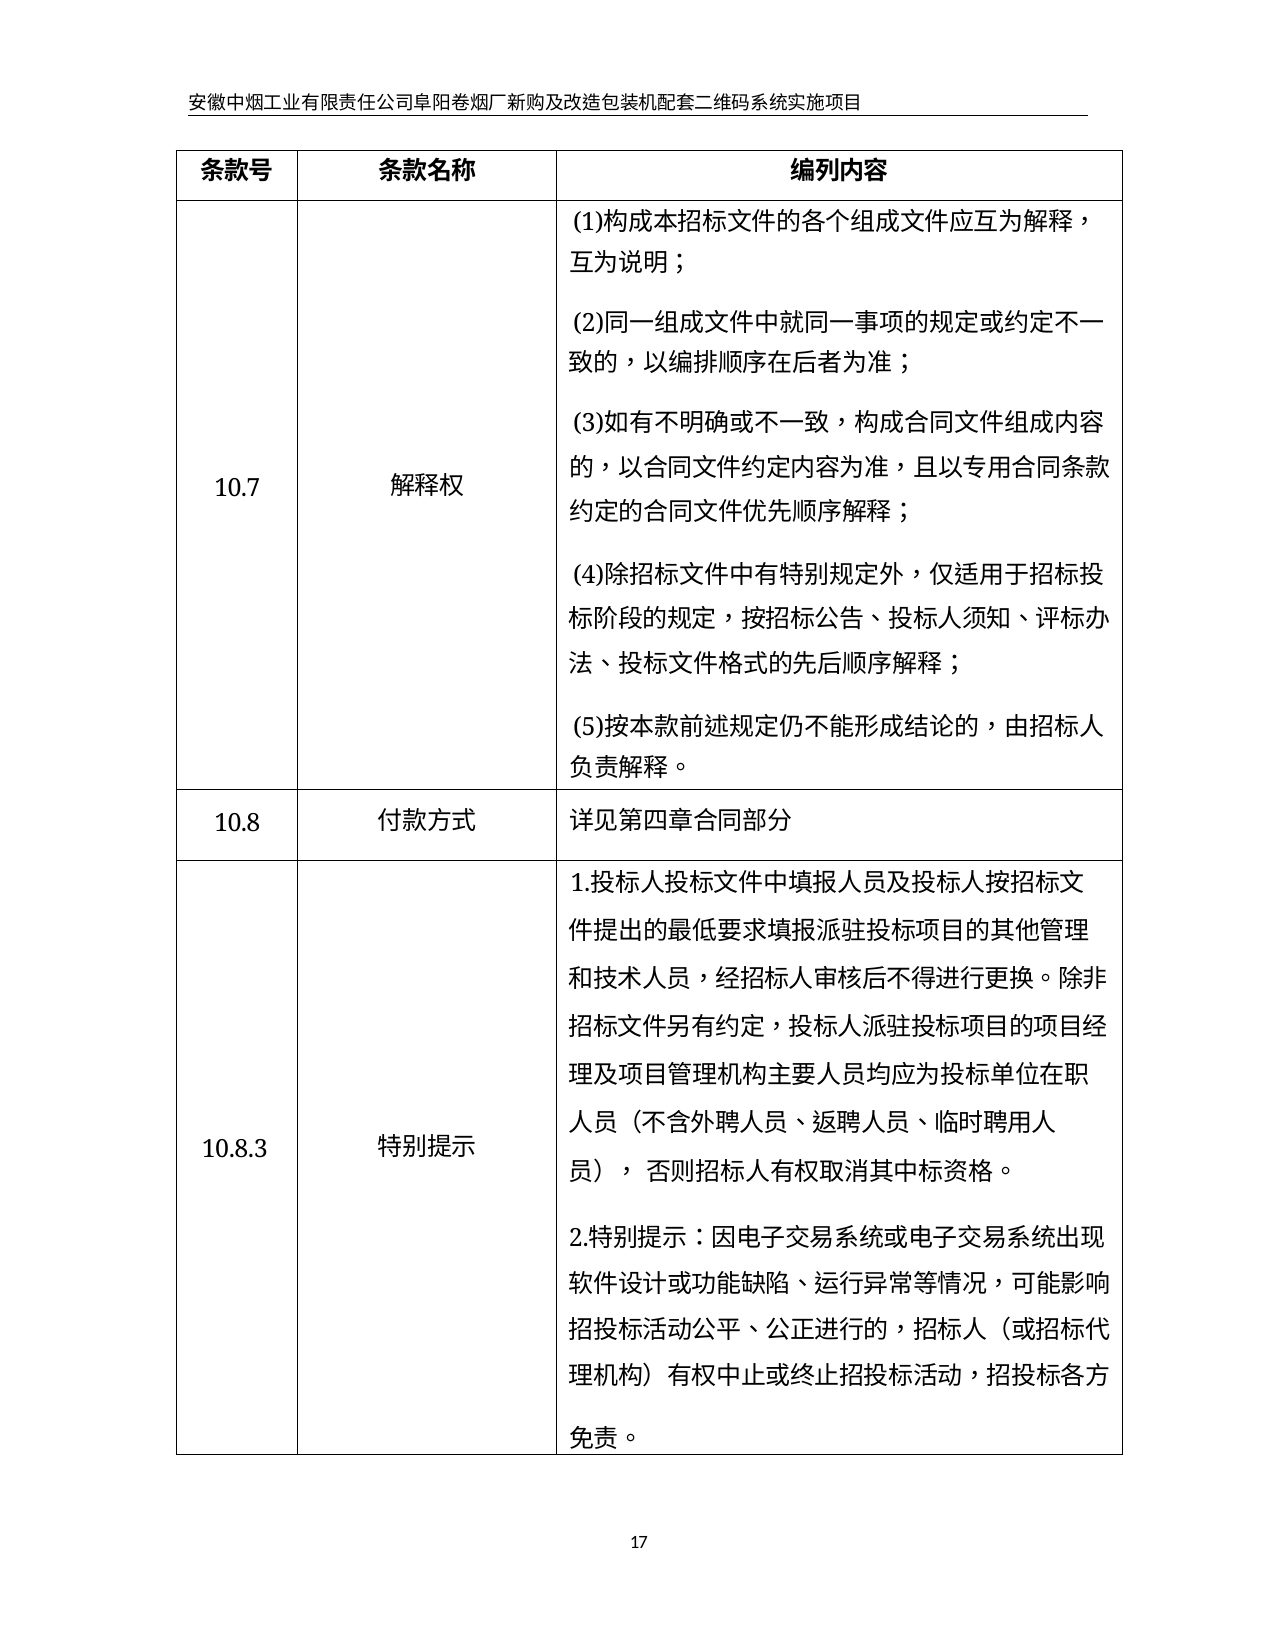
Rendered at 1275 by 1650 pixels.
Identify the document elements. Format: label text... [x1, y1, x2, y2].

table_cell 解释权 [298, 201, 556, 789]
table_header 条款名称 [298, 151, 556, 199]
table_cell 10.8 [177, 790, 297, 860]
table_cell 详见第四章合同部分 [557, 790, 1122, 860]
table_cell 10.7 [177, 201, 297, 789]
table_header 编列内容 [557, 151, 1122, 199]
table_cell 特别提示 [298, 861, 556, 1453]
table_cell 1.投标人投标文件中填报人员及投标人按招标文 件提出的最低要求填报派驻投标项目的其他管理 和技术人员，经招标人审核后不得进行更换。除非 招标文件另有约定，投标人派驻投标项目的项目经 理及项目管理机构主要人员均应为投标单位在职 人员（不含外聘人员、返聘人员、临时聘用人员）， 否则招标人有权取消其中标资格。 2.特别提示：因电子交易系统或电子交易系统出现 软件设计或功能缺陷、运行异常等情况，可能影响 招投标活动公平、公正进行的，招标人（或招标代 理机构）有权中止或终止招投标活动，招投标各方 免责。 [557, 861, 1122, 1453]
table_cell 付款方式 [298, 790, 556, 860]
table_cell (1)构成本招标文件的各个组成文件应互为解释， 互为说明； (2)同一组成文件中就同一事项的规定或约定不一 致的，以编排顺序在后者为准； (3)如有不明确或不一致，构成合同文件组成内容 的，以合同文件约定内容为准，且以专用合同条款 约定的合同文件优先顺序解释； (4)除招标文件中有特别规定外，仅适用于招标投 标阶段的规定，按招标公告、投标人须知、评标办 法、投标文件格式的先后顺序解释； (5)按本款前述规定仍不能形成结论的，由招标人 负责解释。 [557, 201, 1122, 789]
table_cell 10.8.3 [177, 861, 297, 1453]
table_header 条款号 [177, 151, 297, 199]
